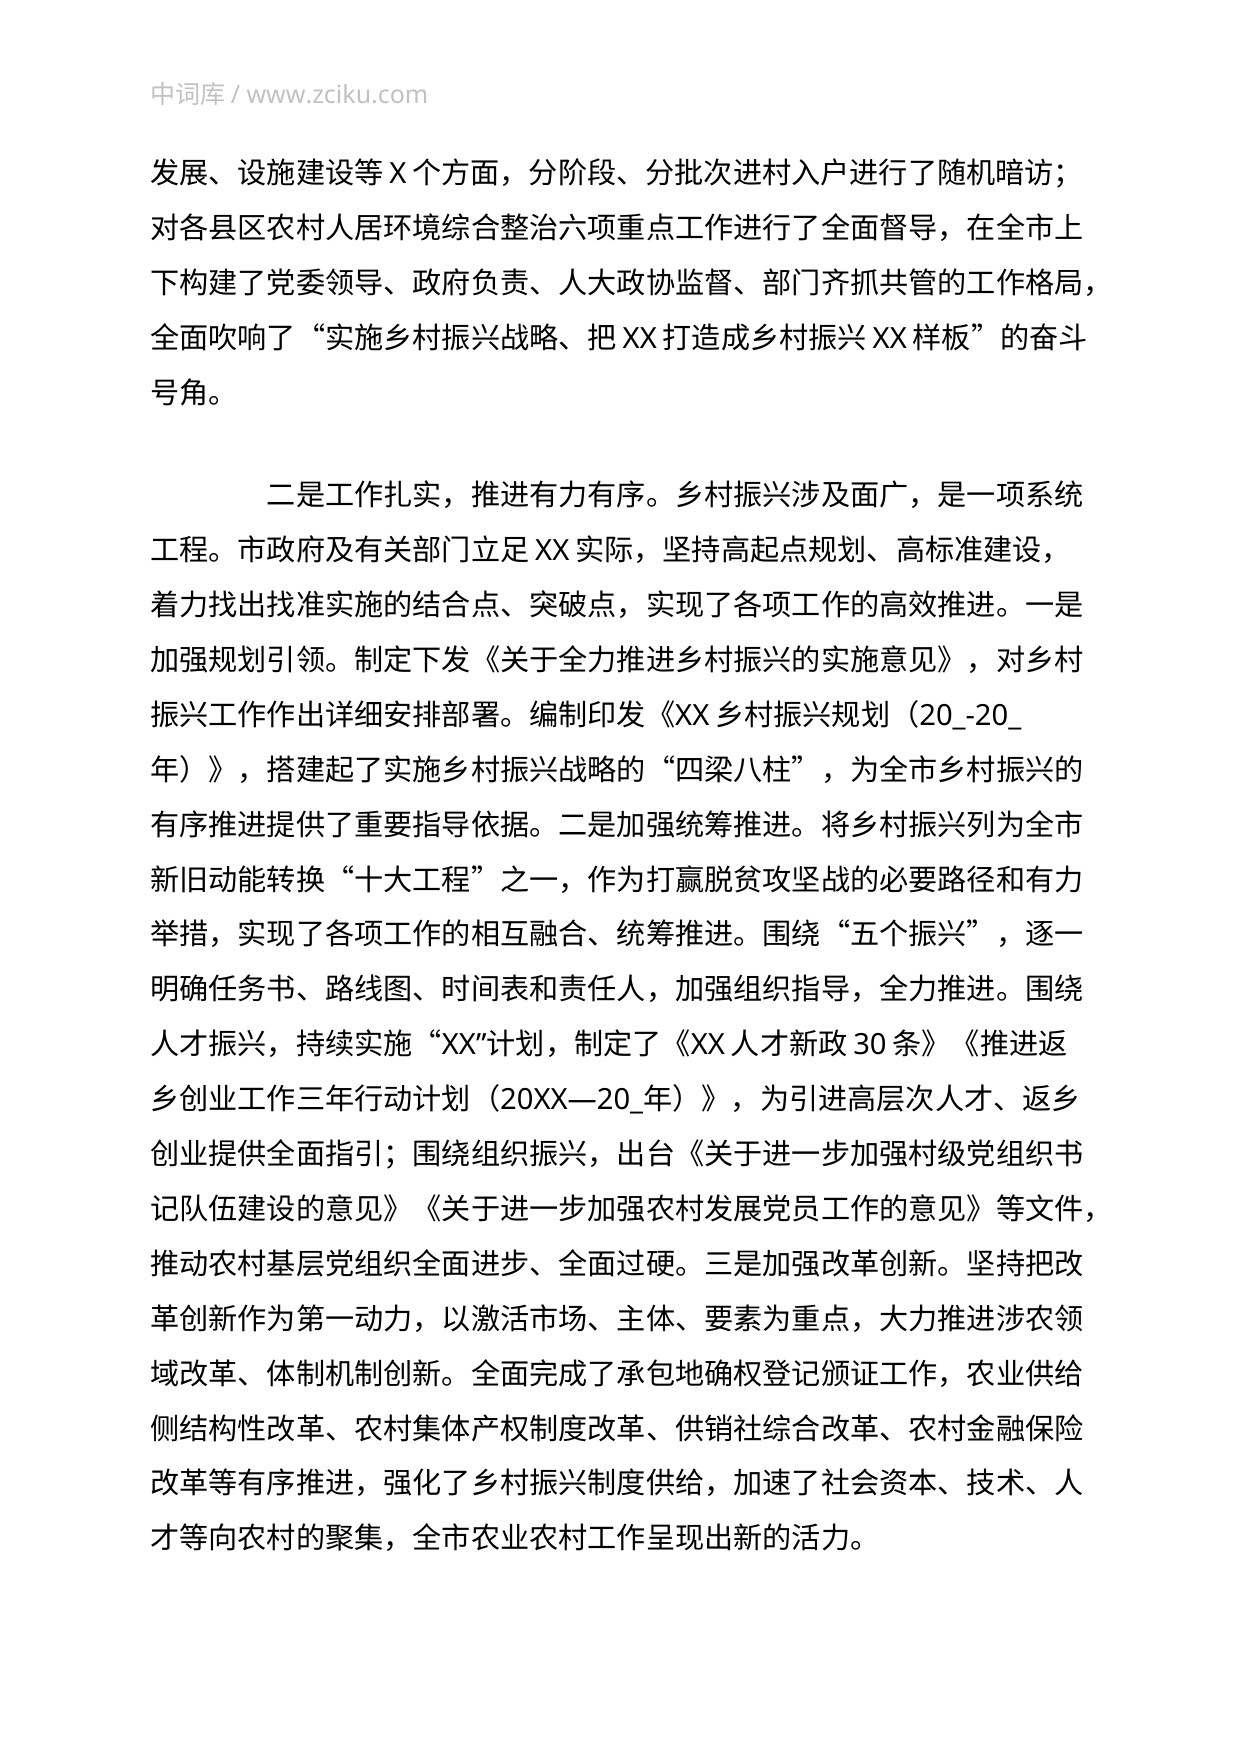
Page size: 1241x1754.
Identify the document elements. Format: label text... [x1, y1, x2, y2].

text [150, 150, 1090, 412]
text 二是工作扎实，推进有力有序。乡村振兴涉及面广，是一项系统工程。市政府及有关部门立足XX实际，坚持高起点规划、高标准建设，着力找出找准实施的结合点、突破点，实现了各项工作的高效推进。一是加强规划引领。制定下发《关于全力推进乡村振兴的实施意见》，对乡村振兴工作作出详细安排部署。编制印发《XX乡村振兴规划（20_-20_年）》，搭建起了实施乡村振兴战略的“四梁八柱”，为全市乡村振兴的有序推进提供了重要指导依据。二是加强统筹推进。将乡村振兴列为全市新旧动能转换“十大工程”之一，作为打赢脱贫攻坚战的必要路径和有力举措，实现了各项工作的相互融合、统筹推进。围绕“五个振兴”，逐一明确任务书、路线图、时间表和责任人，加强组织指导，全力推进。围绕人才振兴，持续实施“XX”计划，制定了《XX人才新政30条》《推进返乡创业工作三年行动计划（20XX—20_年）》，为引进高层次人才、返乡创业提供全面指引；围绕组织振兴，出台《关于进一步加强村级党组织书记队伍建设的意见》《关于进一步加强农村发展党员工作的意见》等文件，推动农村基层党组织全面进步、全面过硬。三是加强改革创新。坚持把改革创新作为第一动力，以激活市场、主体、要素为重点，大力推进涉农领域改革、体制机制创新。全面完成了承包地确权登记颁证工作，农业供给侧结构性改革、农村集体产权制度改革、供销社综合改革、农村金融保险改革等有序推进，强化了乡村振兴制度供给，加速了社会资本、技术、人才等向农村的聚集，全市农业农村工作呈现出新的活力。 [150, 472, 1090, 1557]
